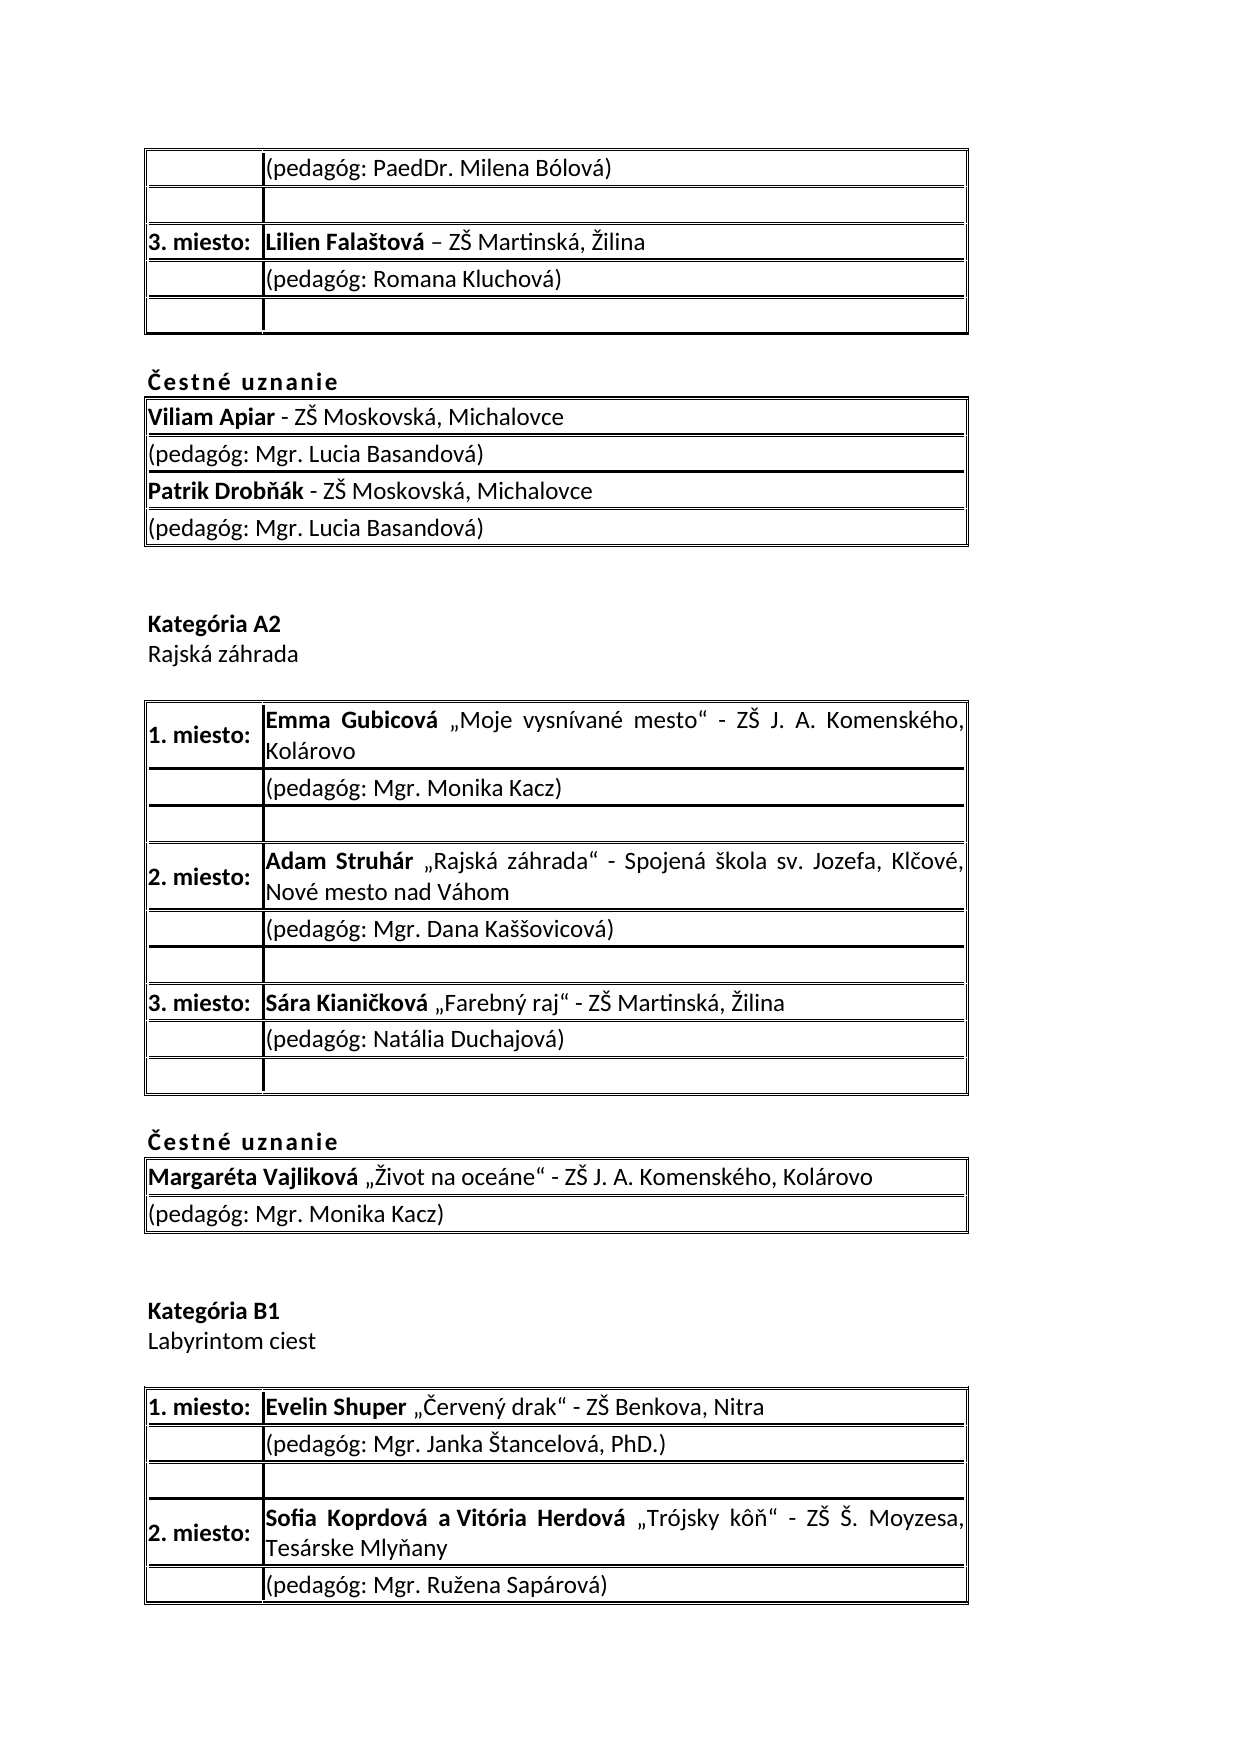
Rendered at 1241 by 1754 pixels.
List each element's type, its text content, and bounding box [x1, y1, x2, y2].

table_cell [147, 185, 262, 221]
table_cell [147, 258, 262, 295]
table_cell [147, 945, 262, 982]
table_header Margaréta Vajliková „Život na oceáne“ - ZŠ J. A. Komenského, Kolárovo [147, 1160, 966, 1194]
text Kategória A2 [148, 608, 1093, 638]
table_cell 3. miesto: [147, 221, 262, 258]
table_cell [265, 1460, 966, 1497]
table_header Emma Gubicová „Moje vysnívané mesto“ - ZŠ J. A. Komenského, Kolárovo [263, 703, 966, 767]
table_header 1. miesto: [147, 1388, 263, 1423]
table_cell [145, 149, 263, 184]
table_cell [147, 908, 262, 945]
text Čestné uznanie [148, 1126, 1093, 1157]
table_cell [147, 1460, 262, 1497]
table_header Evelin Shuper „Červený drak“ - ZŠ Benkova, Nitra [263, 1390, 966, 1423]
table_cell (pedagóg: PaedDr. Milena Bólová) [263, 151, 966, 184]
table_cell [265, 945, 966, 982]
table_cell Sofia Koprdová a Vitória Herdová „Trójsky kôň“ - ZŠ Š. Moyzesa, Tesárske Mlyňany [265, 1497, 966, 1564]
table_cell 2. miesto: [145, 841, 263, 908]
text Labyrintom ciest [148, 1325, 1093, 1356]
table_cell (pedagóg: Mgr. Lucia Basandová) [147, 433, 966, 470]
table_cell (pedagóg: Mgr. Monika Kacz) [265, 767, 966, 804]
table_cell [147, 295, 263, 332]
table_cell (pedagóg: Mgr. Ružena Sapárová) [263, 1564, 966, 1601]
table_cell 3. miesto: [145, 982, 263, 1019]
table_cell [265, 185, 966, 221]
table_cell (pedagóg: Mgr. Lucia Basandová) [145, 507, 967, 544]
table_cell [263, 295, 966, 332]
text Rajská záhrada [148, 638, 1093, 669]
table_cell [147, 1423, 262, 1460]
table_cell Sára Kianičková „Farebný raj“ - ZŠ Martinská, Žilina [263, 982, 967, 1019]
table_cell Patrik Drobňák - ZŠ Moskovská, Michalovce [147, 470, 966, 507]
table_cell (pedagóg: Mgr. Janka Štancelová, PhD.) [265, 1423, 966, 1460]
table_cell [263, 1056, 967, 1092]
table_cell (pedagóg: Mgr. Monika Kacz) [145, 1194, 967, 1231]
table_cell [265, 804, 966, 841]
table_cell [147, 767, 262, 804]
table_cell (pedagóg: Romana Kluchová) [265, 258, 966, 295]
table_cell (pedagóg: Mgr. Dana Kaššovicová) [265, 908, 966, 945]
table_cell Adam Struhár „Rajská záhrada“ - Spojená škola sv. Jozefa, Klčové, Nové mesto nad Váhom [263, 841, 967, 908]
table_header Viliam Apiar - ZŠ Moskovská, Michalovce [147, 400, 966, 433]
text Kategória B1 [148, 1295, 1093, 1325]
table_cell [147, 1564, 263, 1601]
table_cell [147, 804, 262, 841]
text Čestné uznanie [148, 366, 1093, 396]
table_cell Lilien Falaštová – ZŠ Martinská, Žilina [265, 221, 966, 258]
table_cell [145, 1056, 263, 1092]
table_cell 2. miesto: [147, 1497, 262, 1564]
table_cell [145, 1019, 263, 1056]
table_header 1. miesto: [147, 701, 263, 767]
table_cell (pedagóg: Natália Duchajová) [263, 1019, 967, 1056]
